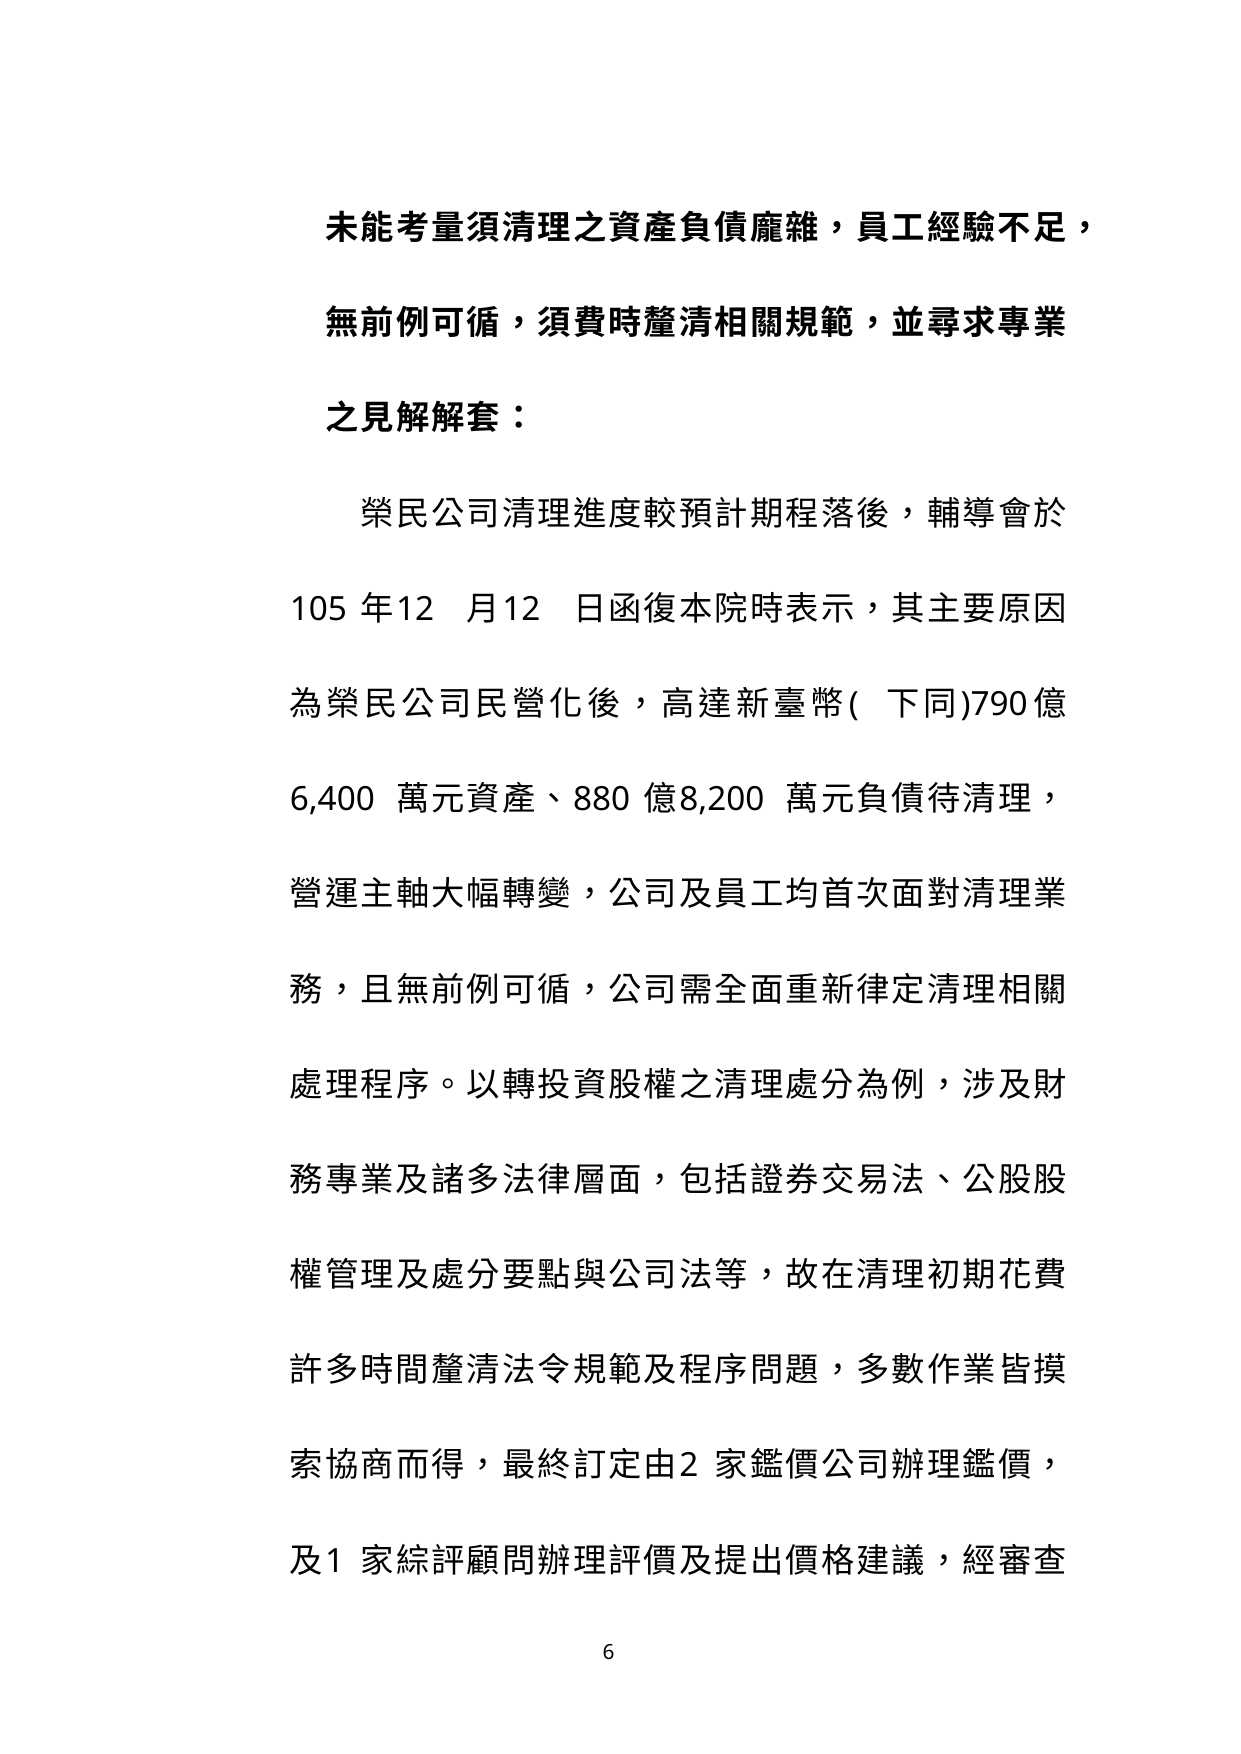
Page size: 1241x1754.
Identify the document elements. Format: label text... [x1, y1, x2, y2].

subtitle 榮民公司清理進度較預計期程落後之原因，肇自未能考量須清理之資產負債龐雜，員工經驗不足，無前例可循，須費時釐清相關規範，並尋求專業之見解解套： [219, 177, 1069, 463]
